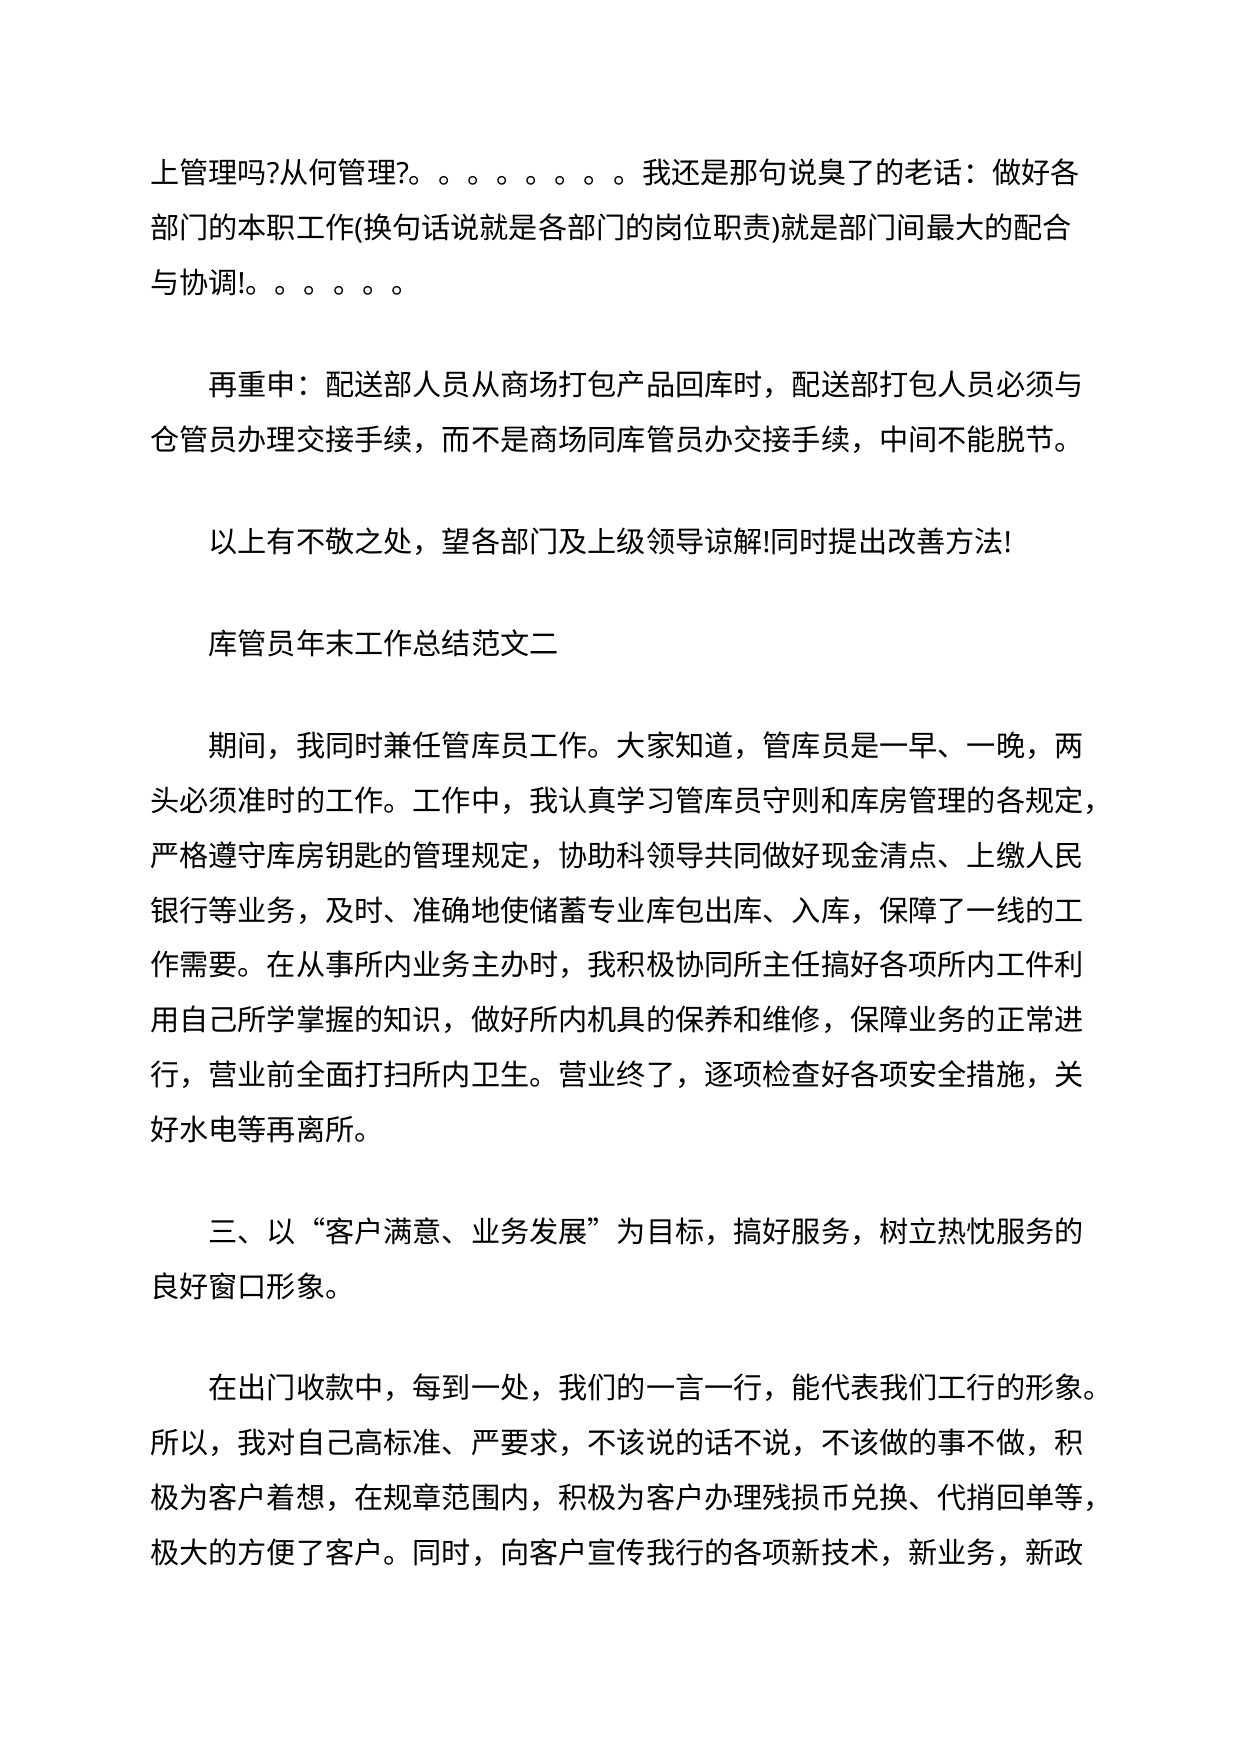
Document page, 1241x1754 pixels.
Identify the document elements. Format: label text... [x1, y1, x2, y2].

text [150, 150, 1090, 302]
text 三、以“客户满意、业务发展”为目标，搞好服务，树立热忱服务的良好窗口形象。 [150, 1208, 1090, 1306]
text 以上有不敬之处，望各部门及上级领导谅解!同时提出改善方法! [150, 519, 1090, 561]
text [150, 1365, 1090, 1572]
text 期间，我同时兼任管库员工作。大家知道，管库员是一早、一晚，两头必须准时的工作。工作中，我认真学习管库员守则和库房管理的各规定，严格遵守库房钥匙的管理规定，协助科领导共同做好现金清点、上缴人民银行等业务，及时、准确地使储蓄专业库包出库、入库，保障了一线的工作需要。在从事所内业务主办时，我积极协同所主任搞好各项所内工件利用自己所学掌握的知识，做好所内机具的保养和维修，保障业务的正常进行，营业前全面打扫所内卫生。营业终了，逐项检查好各项安全措施，关好水电等再离所。 [150, 722, 1090, 1149]
text 再重申：配送部人员从商场打包产品回库时，配送部打包人员必须与仓管员办理交接手续，而不是商场同库管员办交接手续，中间不能脱节。 [150, 362, 1090, 459]
text 库管员年末工作总结范文二 [150, 621, 1090, 663]
